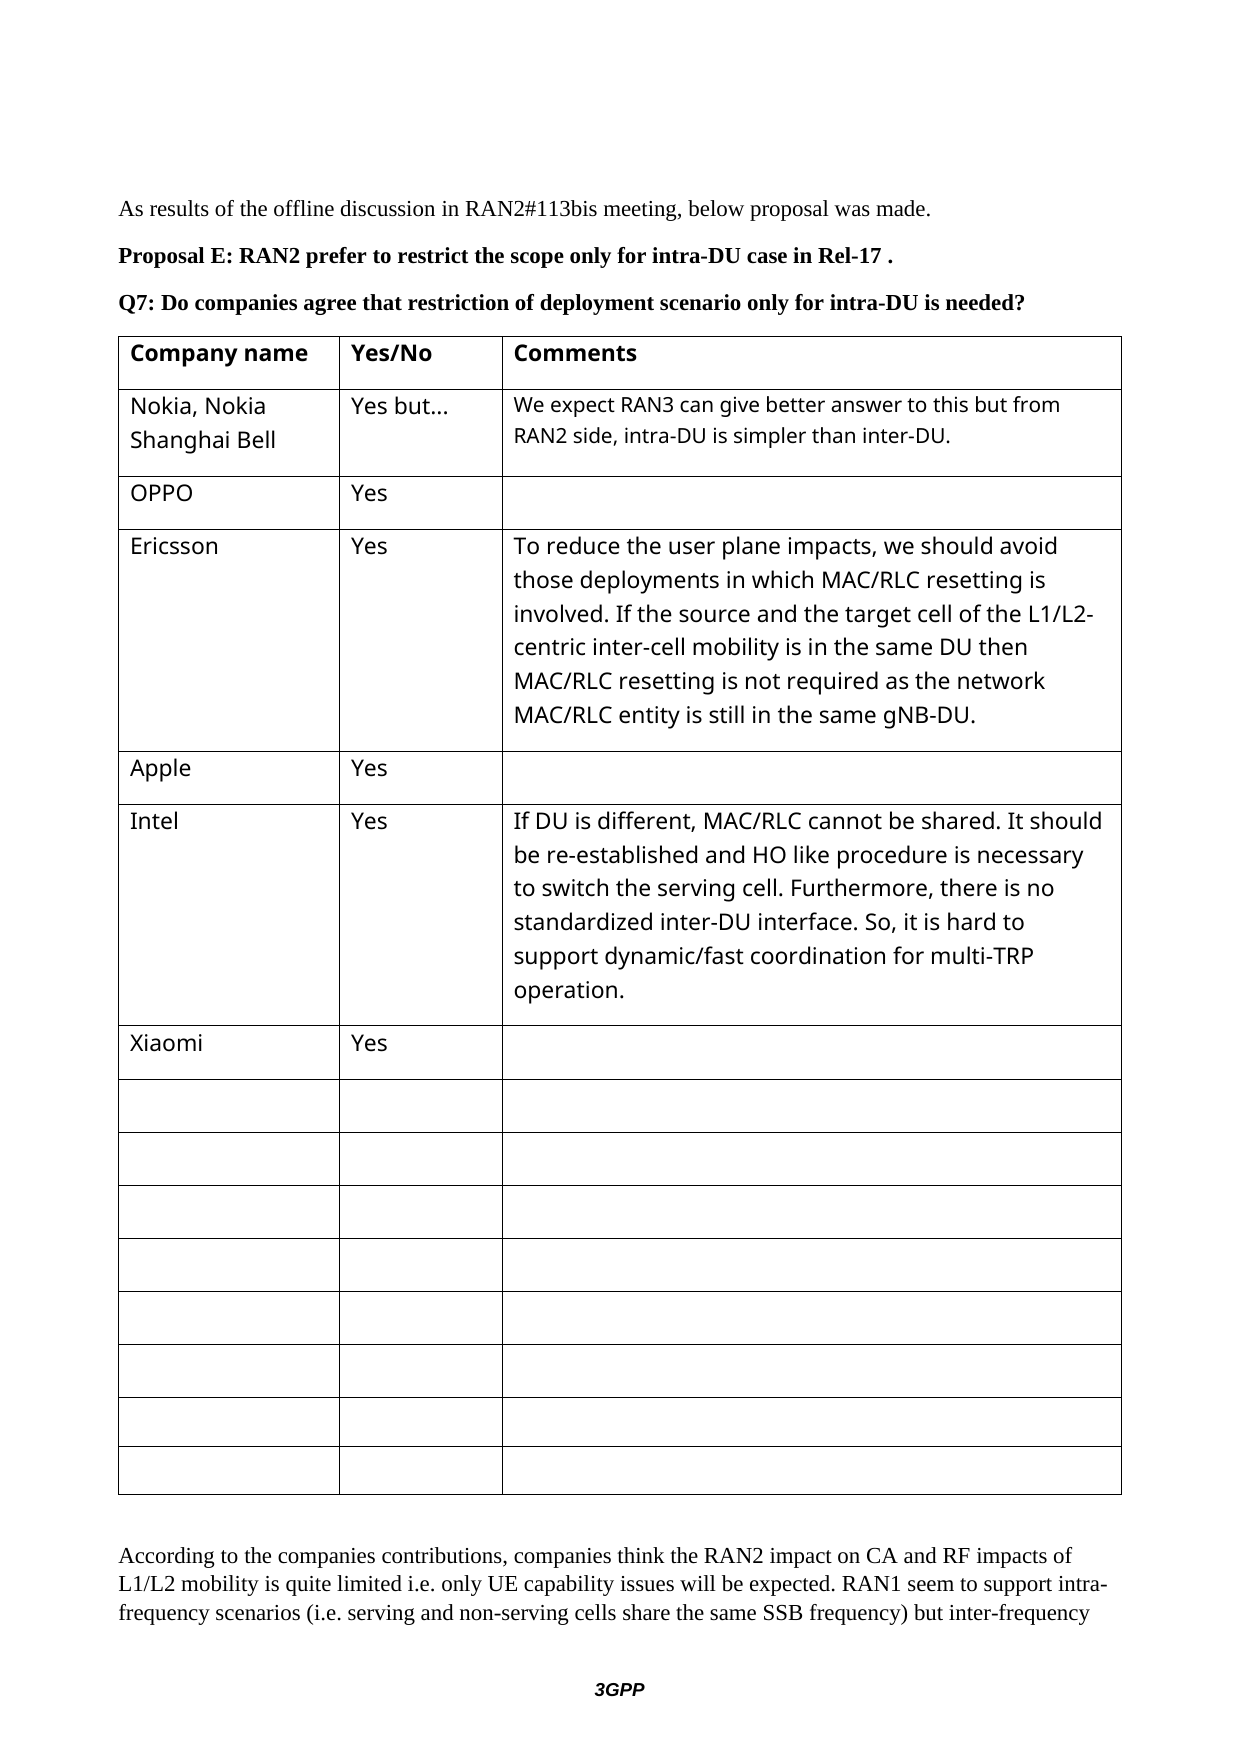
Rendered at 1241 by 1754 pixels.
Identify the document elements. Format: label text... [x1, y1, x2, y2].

table_cell Yes but... [340, 390, 502, 476]
table_cell [340, 1345, 502, 1397]
table_cell [119, 1239, 339, 1291]
table_cell [119, 1186, 339, 1238]
table_cell [340, 1239, 502, 1291]
table_cell [503, 1080, 1121, 1132]
table_cell Xiaomi [119, 1026, 339, 1078]
table_cell [340, 1080, 502, 1132]
table_cell [503, 1239, 1121, 1291]
table_cell [503, 1133, 1121, 1185]
table_cell [340, 1292, 502, 1344]
table_cell We expect RAN3 can give better answer to this but from RAN2 side, intra-DU is simpler than inter-DU. [503, 390, 1121, 476]
table_cell [340, 1186, 502, 1238]
table_cell [119, 1398, 339, 1446]
table_cell Nokia, Nokia Shanghai Bell [119, 390, 339, 476]
table_cell Apple [119, 752, 339, 804]
table_header Company name [119, 337, 339, 389]
table_cell If DU is different, MAC/RLC cannot be shared. It should be re-established and HO like procedure is necessary to switch the serving cell. Furthermore, there is no standardized inter-DU interface. So, it is hard to support dynamic/fast coordination for multi-TRP operation. [503, 805, 1121, 1025]
table_cell Yes [340, 477, 502, 529]
table_cell [503, 1345, 1121, 1397]
table_cell [119, 1133, 339, 1185]
table_cell Yes [340, 530, 502, 751]
table_cell Intel [119, 805, 339, 1025]
table_cell [503, 1398, 1121, 1446]
table_cell [119, 1080, 339, 1132]
table_cell To reduce the user plane impacts, we should avoid those deployments in which MAC/RLC resetting is involved. If the source and the target cell of the L1/L2-centric inter-cell mobility is in the same DU then MAC/RLC resetting is not required as the network MAC/RLC entity is still in the same gNB-DU. [503, 530, 1121, 751]
table_cell [503, 1186, 1121, 1238]
table_cell [119, 1447, 339, 1494]
table_cell [340, 1133, 502, 1185]
text Proposal E: RAN2 prefer to restrict the scope only for intra-DU case in Rel-17 . [118, 242, 1122, 268]
table_cell [119, 1345, 339, 1397]
table_cell [503, 752, 1121, 804]
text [118, 1542, 1122, 1625]
table_cell Yes [340, 1026, 502, 1078]
table_cell [503, 1292, 1121, 1344]
table_cell Yes [340, 805, 502, 1025]
table_cell [340, 1447, 502, 1494]
text As results of the offline discussion in RAN2#113bis meeting, below proposal was made. [118, 195, 1122, 221]
table_cell Ericsson [119, 530, 339, 751]
table_cell [340, 1398, 502, 1446]
table_header Yes/No [340, 337, 502, 389]
text Q7: Do companies agree that restriction of deployment scenario only for intra-DU is needed? [118, 289, 1122, 315]
table_cell [503, 1026, 1121, 1078]
table_cell [503, 1447, 1121, 1494]
table_cell Yes [340, 752, 502, 804]
table_cell [119, 1292, 339, 1344]
table_cell [503, 477, 1121, 529]
table_header Comments [503, 337, 1121, 389]
table_cell OPPO [119, 477, 339, 529]
